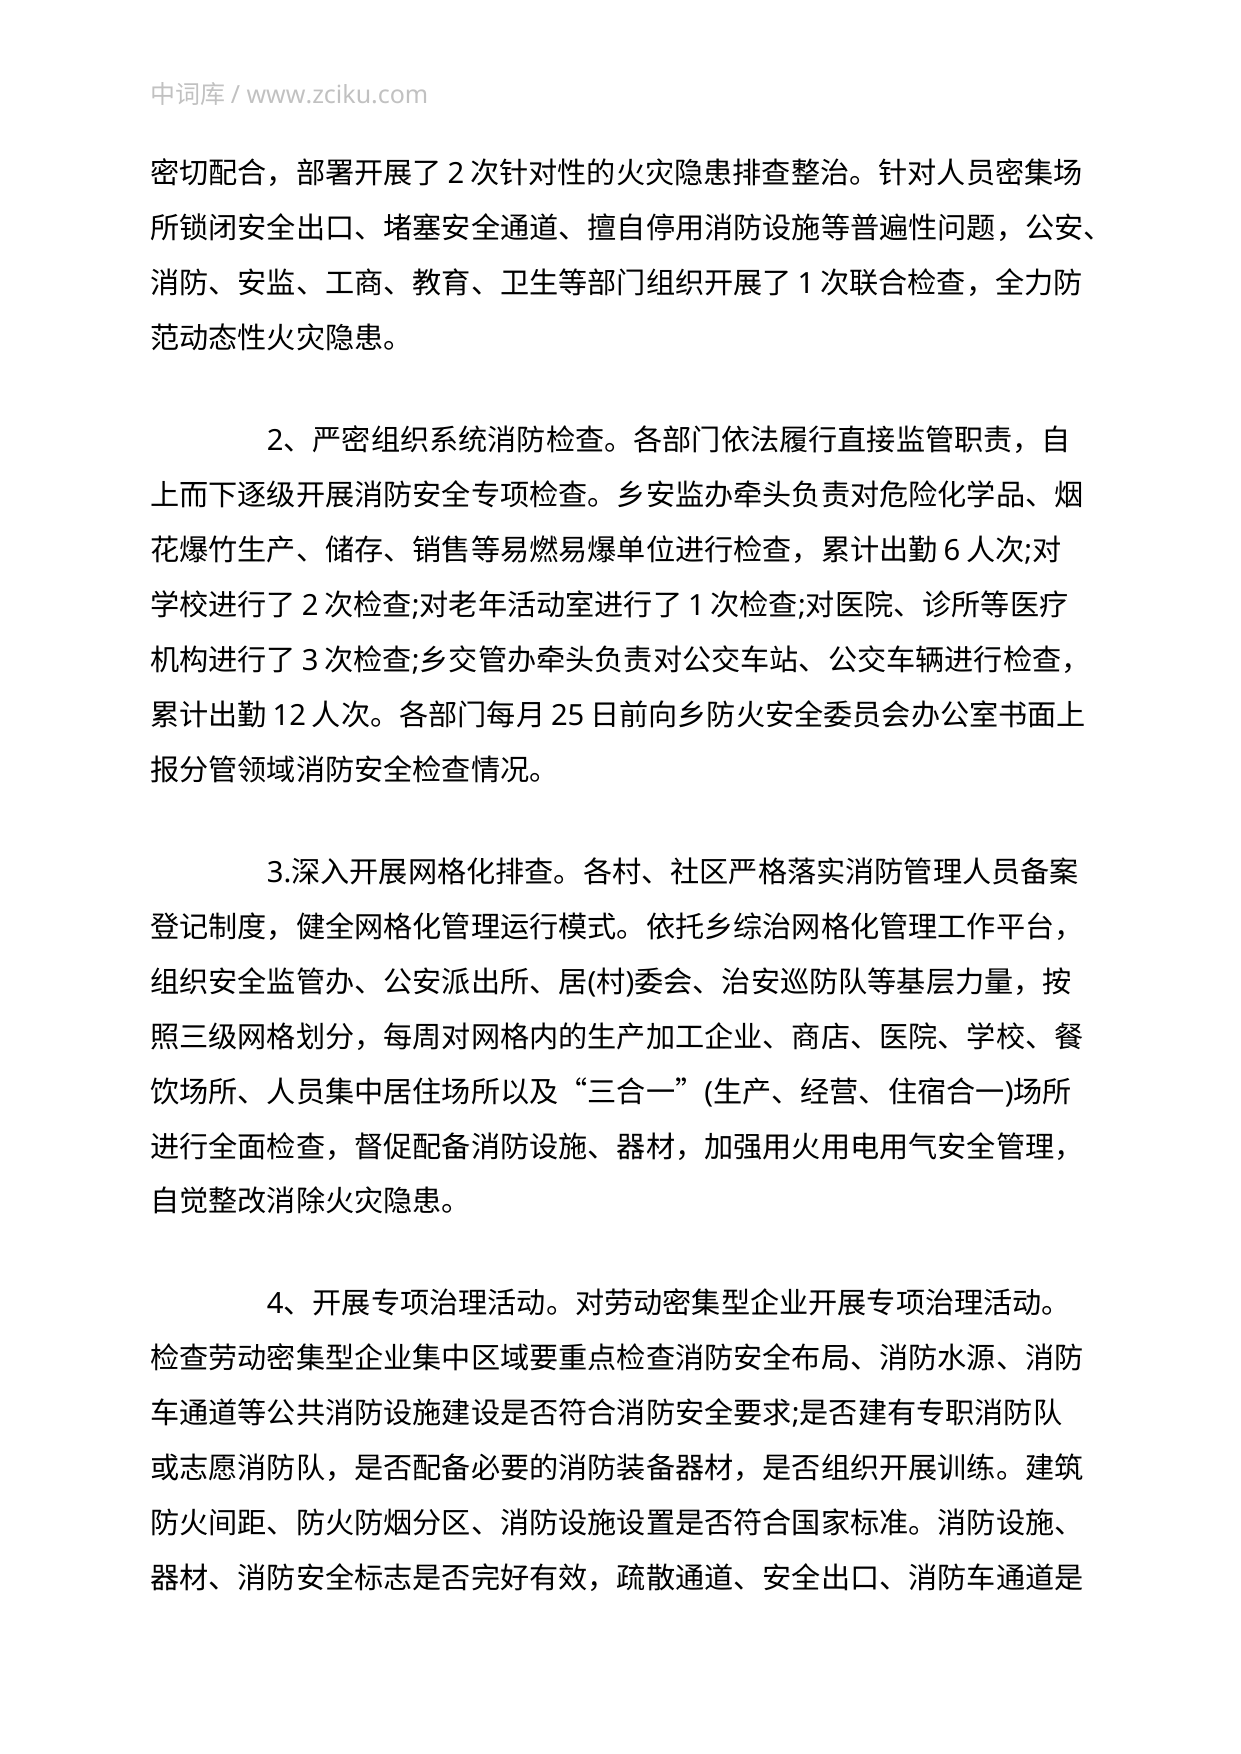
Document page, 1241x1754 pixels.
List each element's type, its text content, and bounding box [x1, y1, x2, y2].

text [150, 150, 1090, 357]
text 2、严密组织系统消防检查。各部门依法履行直接监管职责，自上而下逐级开展消防安全专项检查。乡安监办牵头负责对危险化学品、烟花爆竹生产、储存、销售等易燃易爆单位进行检查，累计出勤6人次;对学校进行了2次检查;对老年活动室进行了1次检查;对医院、诊所等医疗机构进行了3次检查;乡交管办牵头负责对公交车站、公交车辆进行检查，累计出勤12人次。各部门每月25日前向乡防火安全委员会办公室书面上报分管领域消防安全检查情况。 [150, 417, 1090, 789]
text 3.深入开展网格化排查。各村、社区严格落实消防管理人员备案登记制度，健全网格化管理运行模式。依托乡综治网格化管理工作平台，组织安全监管办、公安派出所、居(村)委会、治安巡防队等基层力量，按照三级网格划分，每周对网格内的生产加工企业、商店、医院、学校、餐饮场所、人员集中居住场所以及“三合一”(生产、经营、住宿合一)场所进行全面检查，督促配备消防设施、器材，加强用火用电用气安全管理，自觉整改消除火灾隐患。 [150, 848, 1090, 1220]
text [150, 1280, 1090, 1597]
